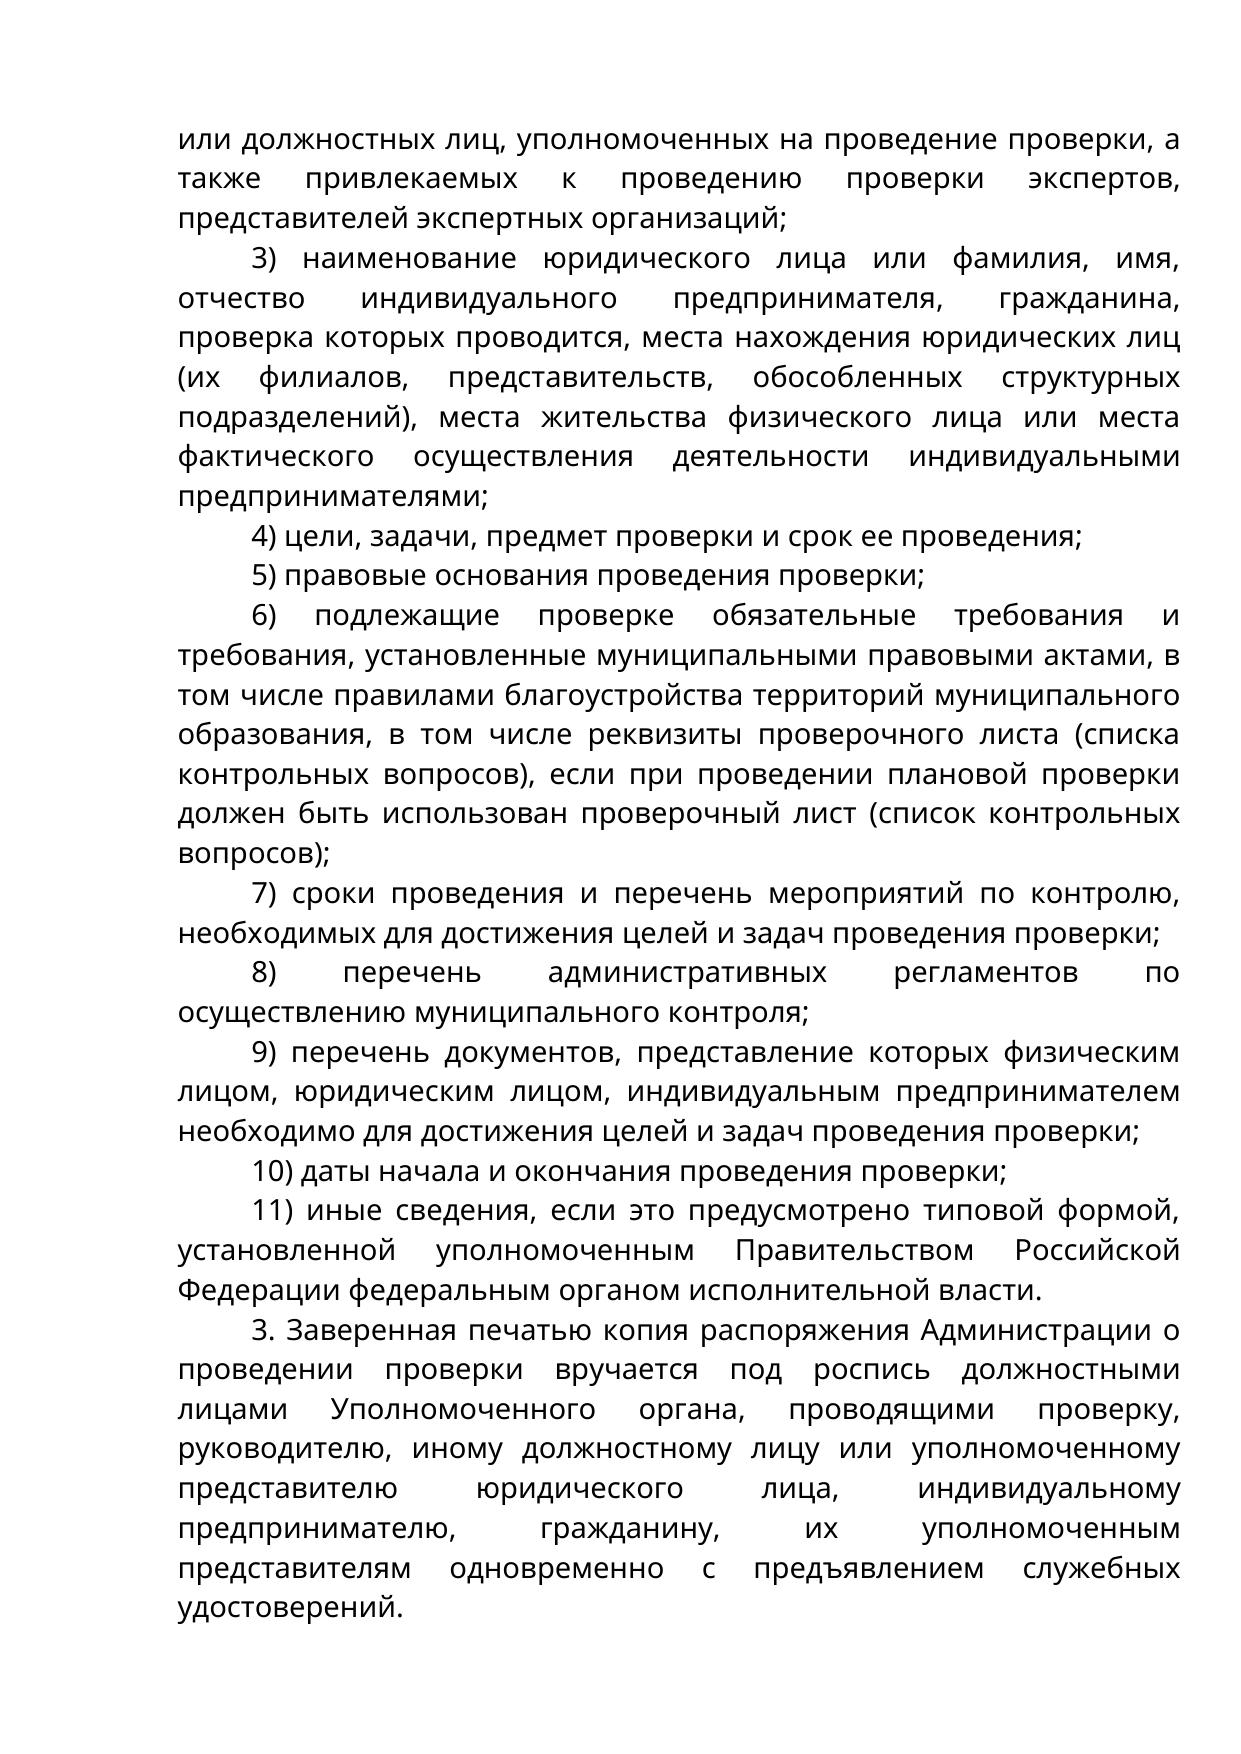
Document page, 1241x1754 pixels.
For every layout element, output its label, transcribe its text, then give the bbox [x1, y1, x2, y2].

text 5) правовые основания проведения проверки; [177, 555, 1181, 594]
text 7) сроки проведения и перечень мероприятий по контролю, необходимых для достижения целей и задач проведения проверки; [177, 872, 1181, 952]
text 9) перечень документов, представление которых физическим лицом, юридическим лицом, индивидуальным предпринимателем необходимо для достижения целей и задач проведения проверки; [177, 1031, 1181, 1150]
text 10) даты начала и окончания проведения проверки; [177, 1150, 1181, 1190]
text 6) подлежащие проверке обязательные требования и требования, установленные муниципальными правовыми актами, в том числе правилами благоустройства территорий муниципального образования, в том числе реквизиты проверочного листа (списка контрольных вопросов), если при проведении плановой проверки должен быть использован проверочный лист (список контрольных вопросов); [177, 594, 1181, 872]
text 3) наименование юридического лица или фамилия, имя, отчество индивидуального предпринимателя, гражданина, проверка которых проводится, места нахождения юридических лиц (их филиалов, представительств, обособленных структурных подразделений), места жительства физического лица или места фактического осуществления деятельности индивидуальными предпринимателями; [177, 237, 1181, 515]
text 8) перечень административных регламентов по осуществлению муниципального контроля; [177, 952, 1181, 1031]
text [177, 118, 1181, 237]
text 4) цели, задачи, предмет проверки и срок ее проведения; [177, 515, 1181, 555]
text 3. Заверенная печатью копия распоряжения Администрации о проведении проверки вручается под роспись должностными лицами Уполномоченного органа, проводящими проверку, руководителю, иному должностному лицу или уполномоченному представителю юридического лица, индивидуальному предпринимателю, гражданину, их уполномоченным представителям одновременно с предъявлением служебных удостоверений. [177, 1309, 1181, 1626]
text 11) иные сведения, если это предусмотрено типовой формой, установленной уполномоченным Правительством Российской Федерации федеральным органом исполнительной власти. [177, 1190, 1181, 1309]
